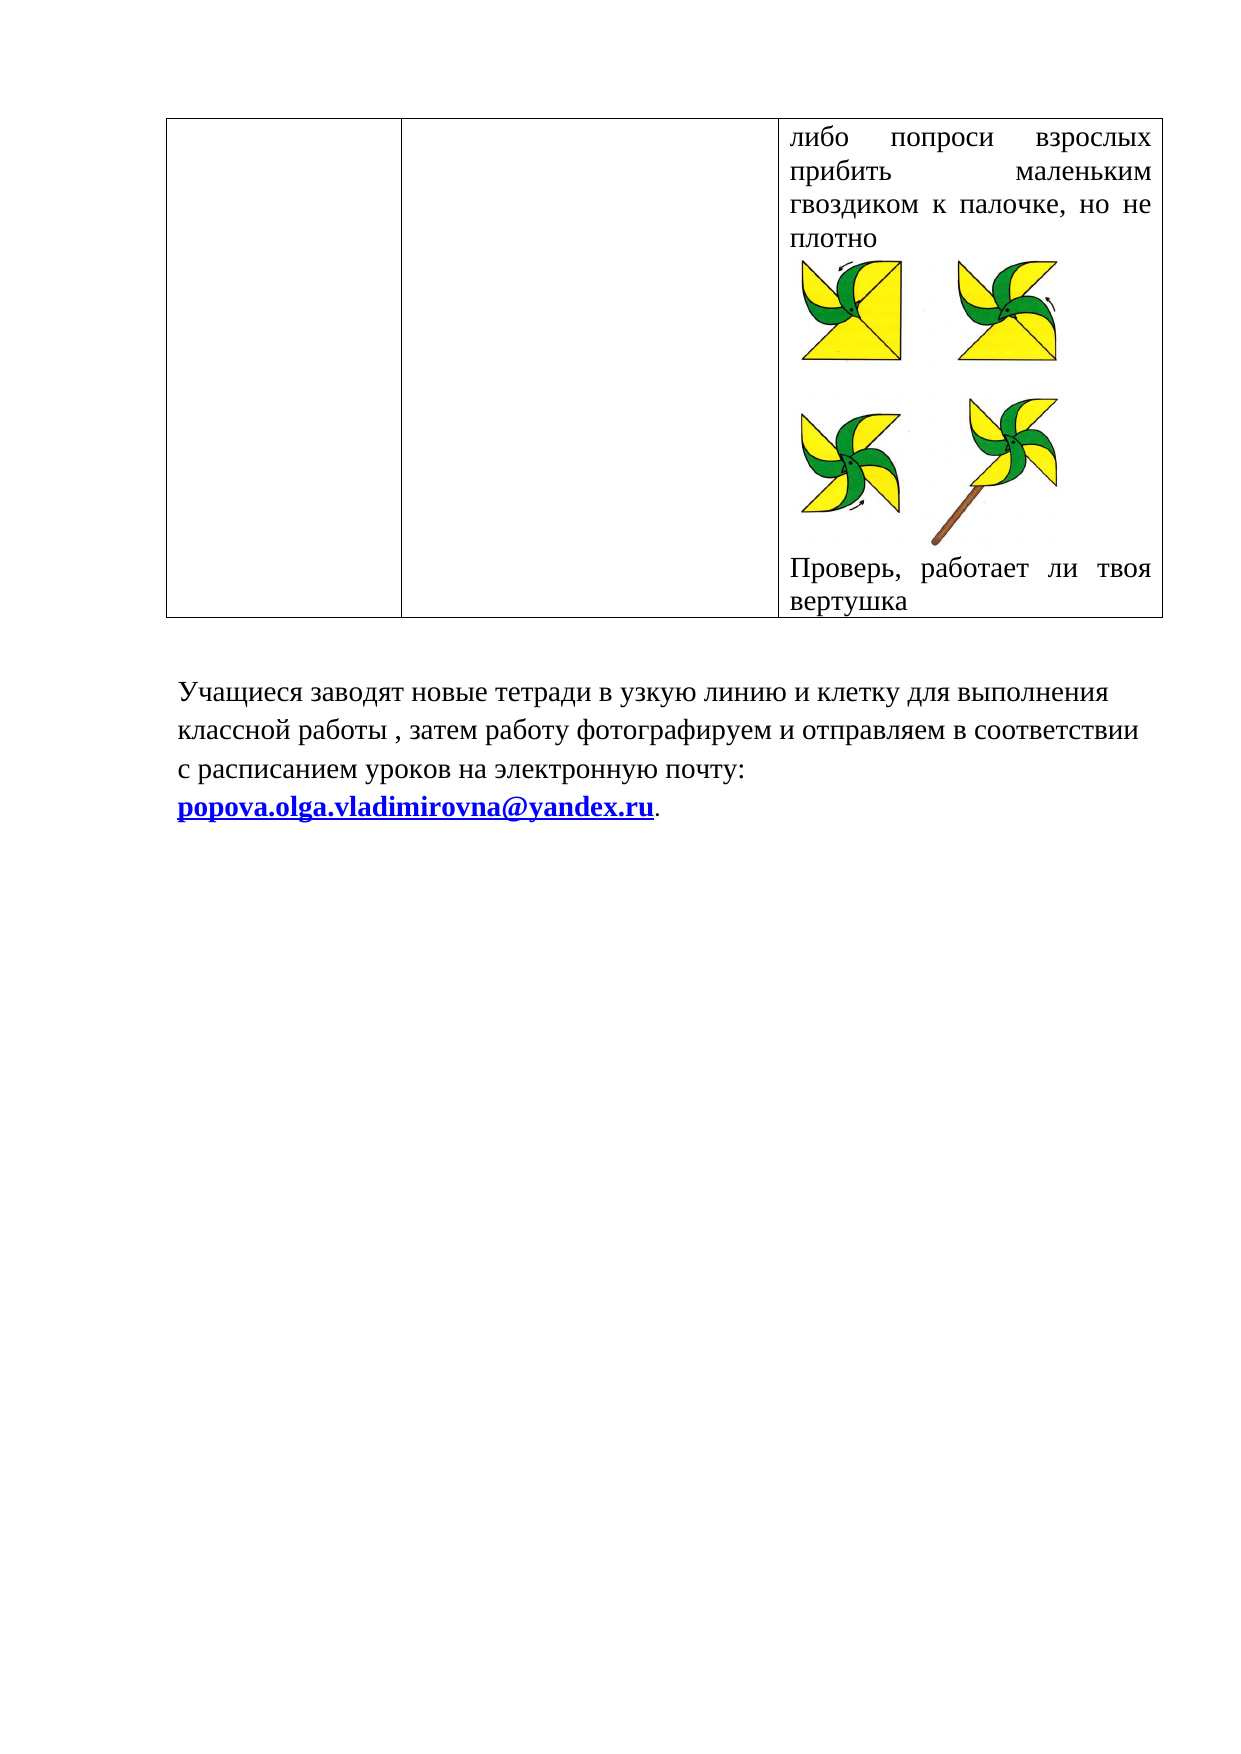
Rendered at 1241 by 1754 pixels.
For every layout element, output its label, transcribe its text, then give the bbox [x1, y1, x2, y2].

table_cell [402, 119, 778, 617]
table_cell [167, 119, 401, 617]
picture [789, 253, 1068, 550]
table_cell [779, 119, 1162, 617]
text Учащиеся заводят новые тетради в узкую линию и клетку для выполнения классной работы , затем работу фотографируем и отправляем в соответствии с расписанием уроков на электронную почту: popova.olga.vladimirovna@yandex.ru. [177, 674, 1152, 823]
